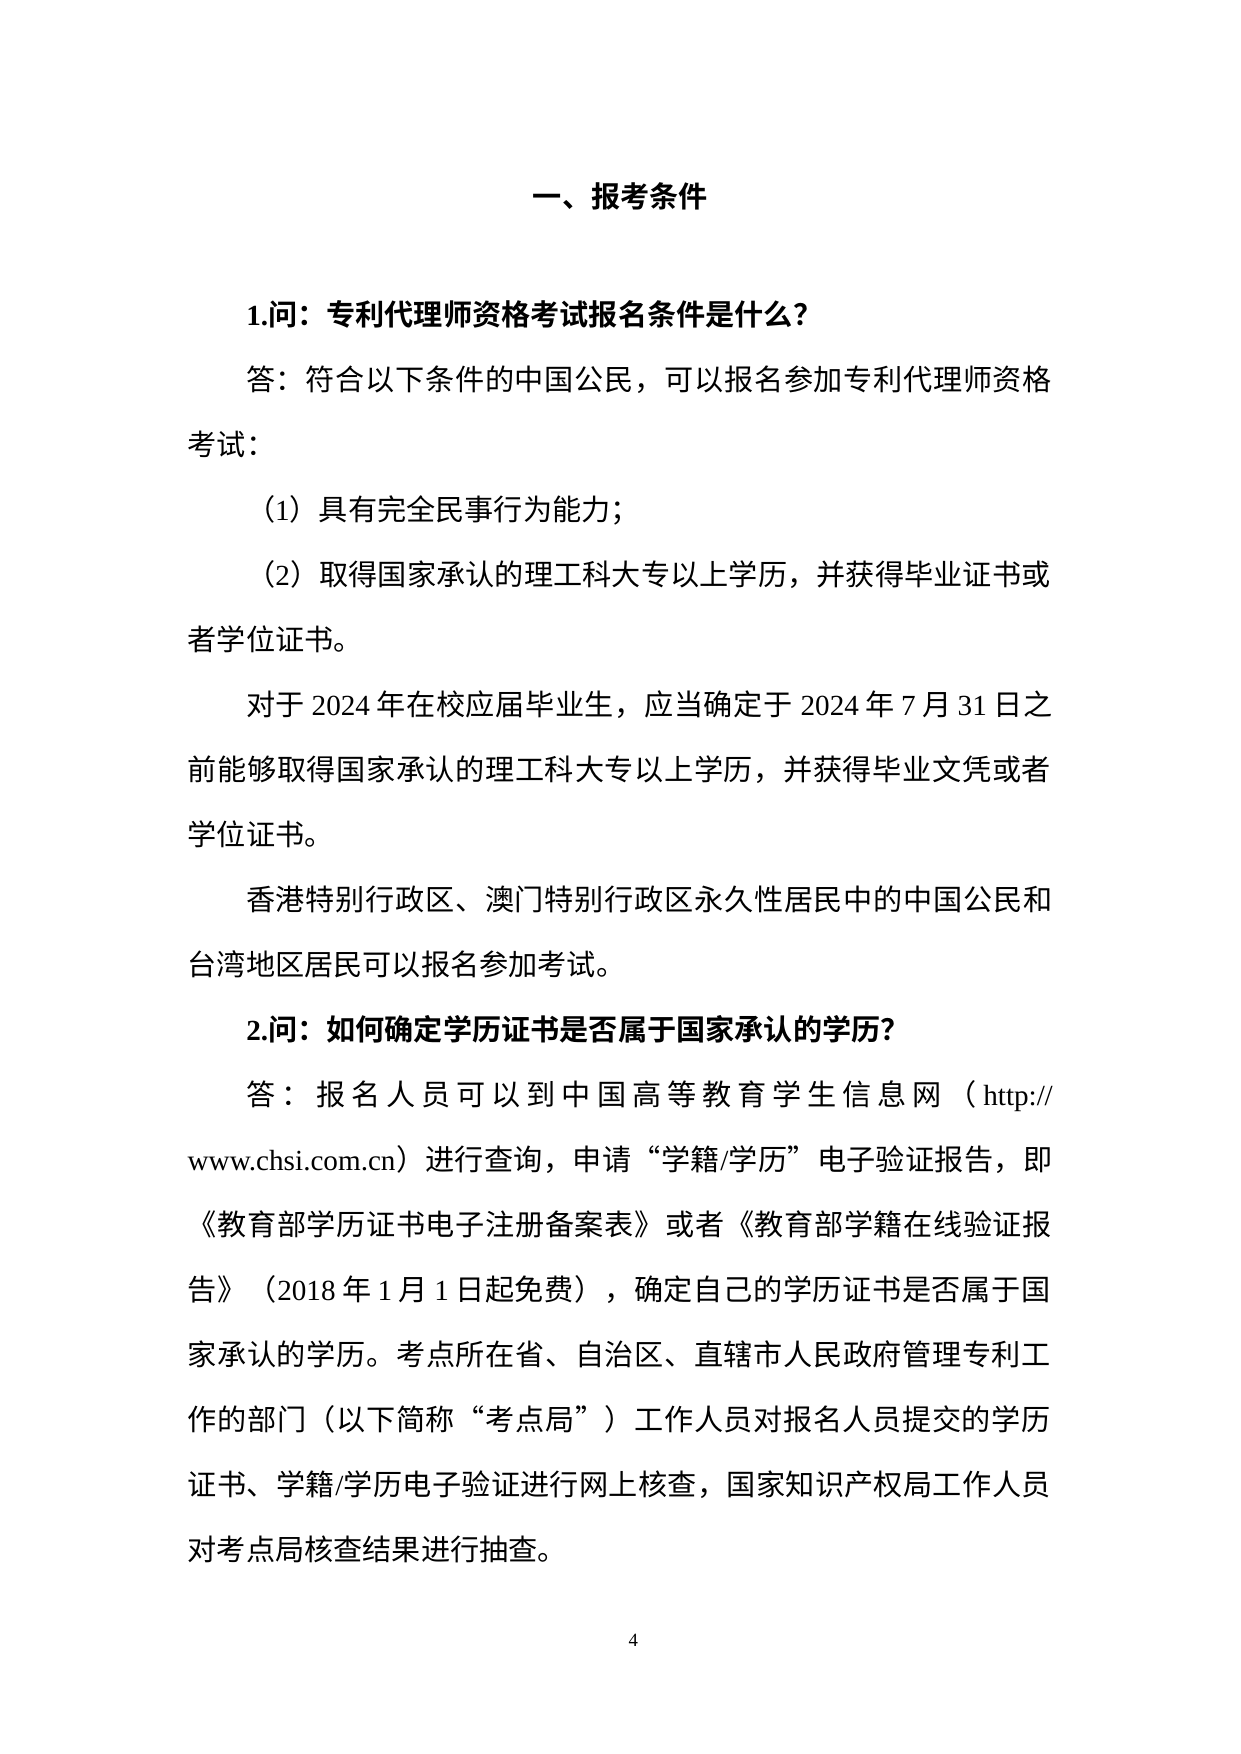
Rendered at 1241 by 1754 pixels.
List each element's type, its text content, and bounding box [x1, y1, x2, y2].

text 2.问：如何确定学历证书是否属于国家承认的学历？ [187, 996, 1053, 1061]
text 1.问：专利代理师资格考试报名条件是什么？ [187, 281, 1053, 346]
text （2）取得国家承认的理工科大专以上学历，并获得毕业证书或者学位证书。 [187, 541, 1053, 671]
text 答：报名人员可以到中国高等教育学生信息网（http://www.chsi.com.cn）进行查询，申请“学籍/学历”电子验证报告，即《教育部学历证书电子注册备案表》或者《教育部学籍在线验证报告》（2018年1月1日起免费），确定自己的学历证书是否属于国家承认的学历。考点所在省、自治区、直辖市人民政府管理专利工作的部门（以下简称“考点局”）工作人员对报名人员提交的学历证书、学籍/学历电子验证进行网上核查，国家知识产权局工作人员对考点局核查结果进行抽查。 [187, 1061, 1053, 1581]
text 对于2024年在校应届毕业生，应当确定于2024年7月31日之前能够取得国家承认的理工科大专以上学历，并获得毕业文凭或者学位证书。 [187, 671, 1053, 866]
text （1）具有完全民事行为能力； [187, 476, 1053, 541]
subtitle 报考条件 [187, 162, 1053, 227]
text 答：符合以下条件的中国公民，可以报名参加专利代理师资格考试： [187, 346, 1053, 476]
text 香港特别行政区、澳门特别行政区永久性居民中的中国公民和台湾地区居民可以报名参加考试。 [187, 866, 1053, 996]
